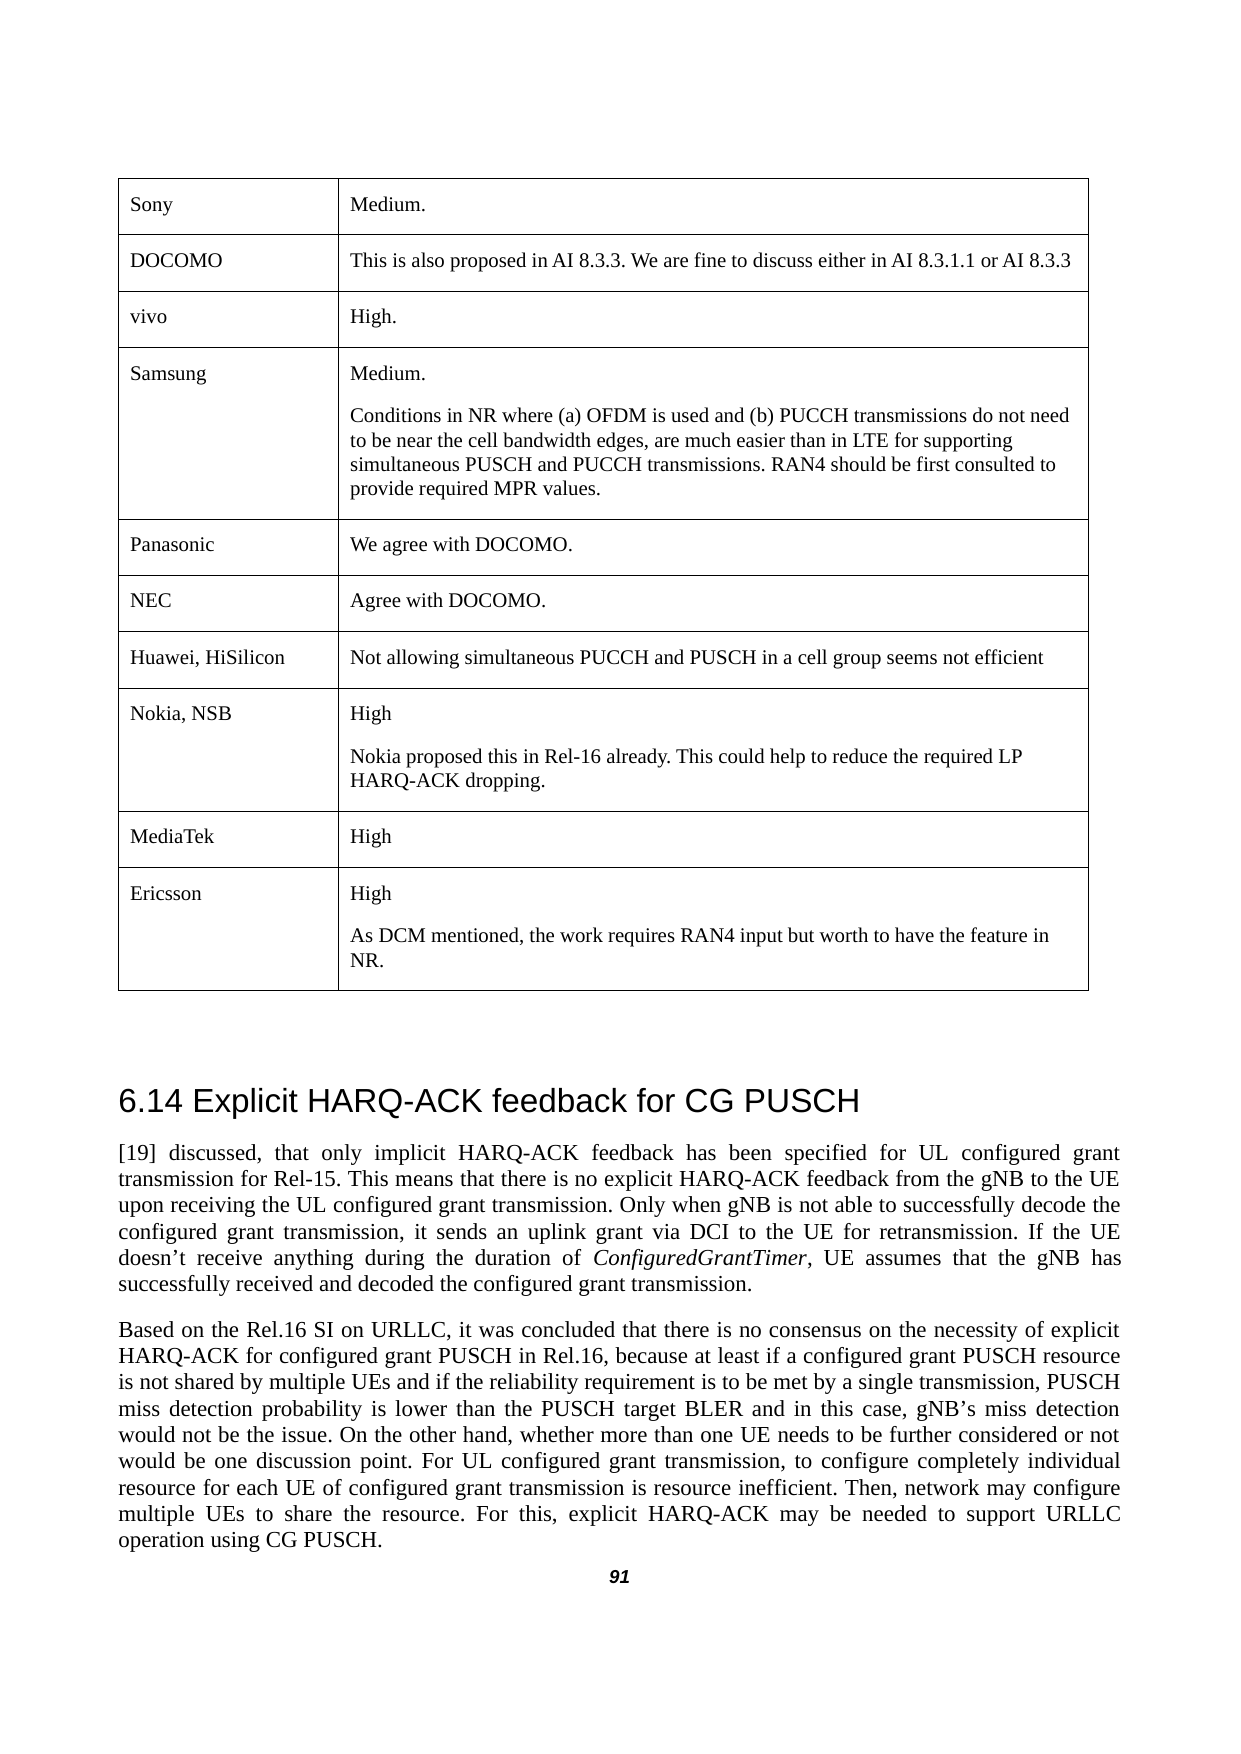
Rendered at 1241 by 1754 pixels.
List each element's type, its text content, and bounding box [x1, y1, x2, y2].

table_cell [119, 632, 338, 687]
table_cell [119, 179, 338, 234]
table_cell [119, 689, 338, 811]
text [19] discussed, that only implicit HARQ-ACK feedback has been specified for UL configured grant transmission for Rel-15. This means that there is no explicit HARQ-ACK feedback from the gNB to the UE upon receiving the UL configured grant transmission. Only when gNB is not able to successfully decode the configured grant transmission, it sends an uplink grant via DCI to the UE for retransmission. If the UE doesn’t receive anything during the duration of ConfiguredGrantTimer, UE assumes that the gNB has successfully received and decoded the configured grant transmission. [118, 1139, 1122, 1297]
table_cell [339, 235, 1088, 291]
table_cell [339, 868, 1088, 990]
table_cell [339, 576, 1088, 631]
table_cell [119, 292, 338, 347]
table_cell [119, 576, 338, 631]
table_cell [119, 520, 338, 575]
subtitle 6.14 Explicit HARQ-ACK feedback for CG PUSCH [118, 1082, 1122, 1120]
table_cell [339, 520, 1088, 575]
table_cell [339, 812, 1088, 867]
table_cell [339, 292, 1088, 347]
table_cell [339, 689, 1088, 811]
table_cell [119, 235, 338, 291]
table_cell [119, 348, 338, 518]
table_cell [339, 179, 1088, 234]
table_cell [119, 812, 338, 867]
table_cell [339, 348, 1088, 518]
text Based on the Rel.16 SI on URLLC, it was concluded that there is no consensus on the necessity of explicit HARQ-ACK for configured grant PUSCH in Rel.16, because at least if a configured grant PUSCH resource is not shared by multiple UEs and if the reliability requirement is to be met by a single transmission, PUSCH miss detection probability is lower than the PUSCH target BLER and in this case, gNB’s miss detection would not be the issue. On the other hand, whether more than one UE needs to be further considered or not would be one discussion point. For UL configured grant transmission, to configure completely individual resource for each UE of configured grant transmission is resource inefficient. Then, network may configure multiple UEs to share the resource. For this, explicit HARQ-ACK may be needed to support URLLC operation using CG PUSCH. [118, 1316, 1122, 1553]
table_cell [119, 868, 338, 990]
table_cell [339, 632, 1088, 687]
